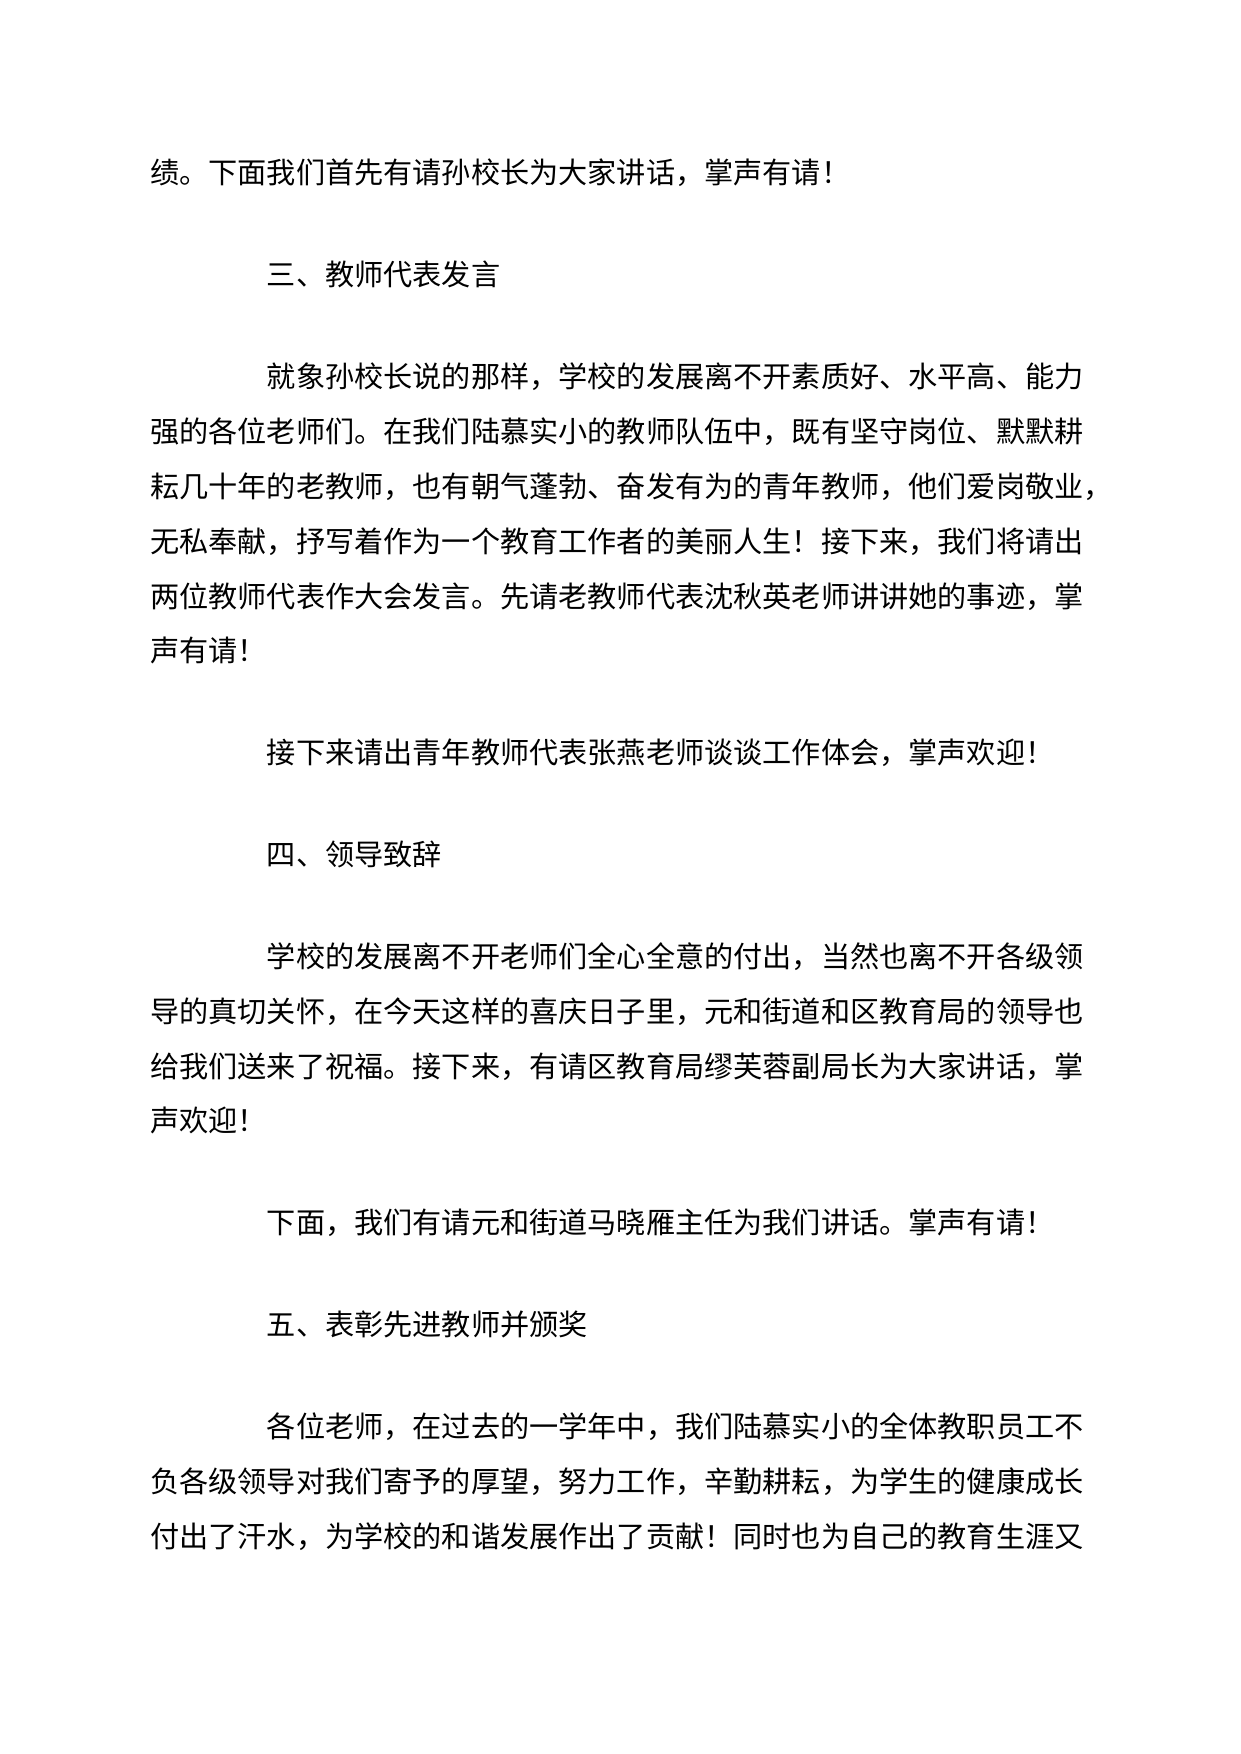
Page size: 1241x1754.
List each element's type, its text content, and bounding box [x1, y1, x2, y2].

text 五、表彰先进教师并颁奖 [150, 1302, 1090, 1344]
text 三、教师代表发言 [150, 252, 1090, 294]
text 四、领导致辞 [150, 832, 1090, 874]
text 下面，我们有请元和街道马晓雁主任为我们讲话。掌声有请！ [150, 1200, 1090, 1242]
text 就象孙校长说的那样，学校的发展离不开素质好、水平高、能力强的各位老师们。在我们陆慕实小的教师队伍中，既有坚守岗位、默默耕耘几十年的老教师，也有朝气蓬勃、奋发有为的青年教师，他们爱岗敬业，无私奉献，抒写着作为一个教育工作者的美丽人生！接下来，我们将请出两位教师代表作大会发言。先请老教师代表沈秋英老师讲讲她的事迹，掌声有请！ [150, 353, 1090, 670]
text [150, 150, 1090, 192]
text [150, 1403, 1090, 1555]
text 学校的发展离不开老师们全心全意的付出，当然也离不开各级领导的真切关怀，在今天这样的喜庆日子里，元和街道和区教育局的领导也给我们送来了祝福。接下来，有请区教育局缪芙蓉副局长为大家讲话，掌声欢迎！ [150, 933, 1090, 1140]
text 接下来请出青年教师代表张燕老师谈谈工作体会，掌声欢迎！ [150, 730, 1090, 772]
